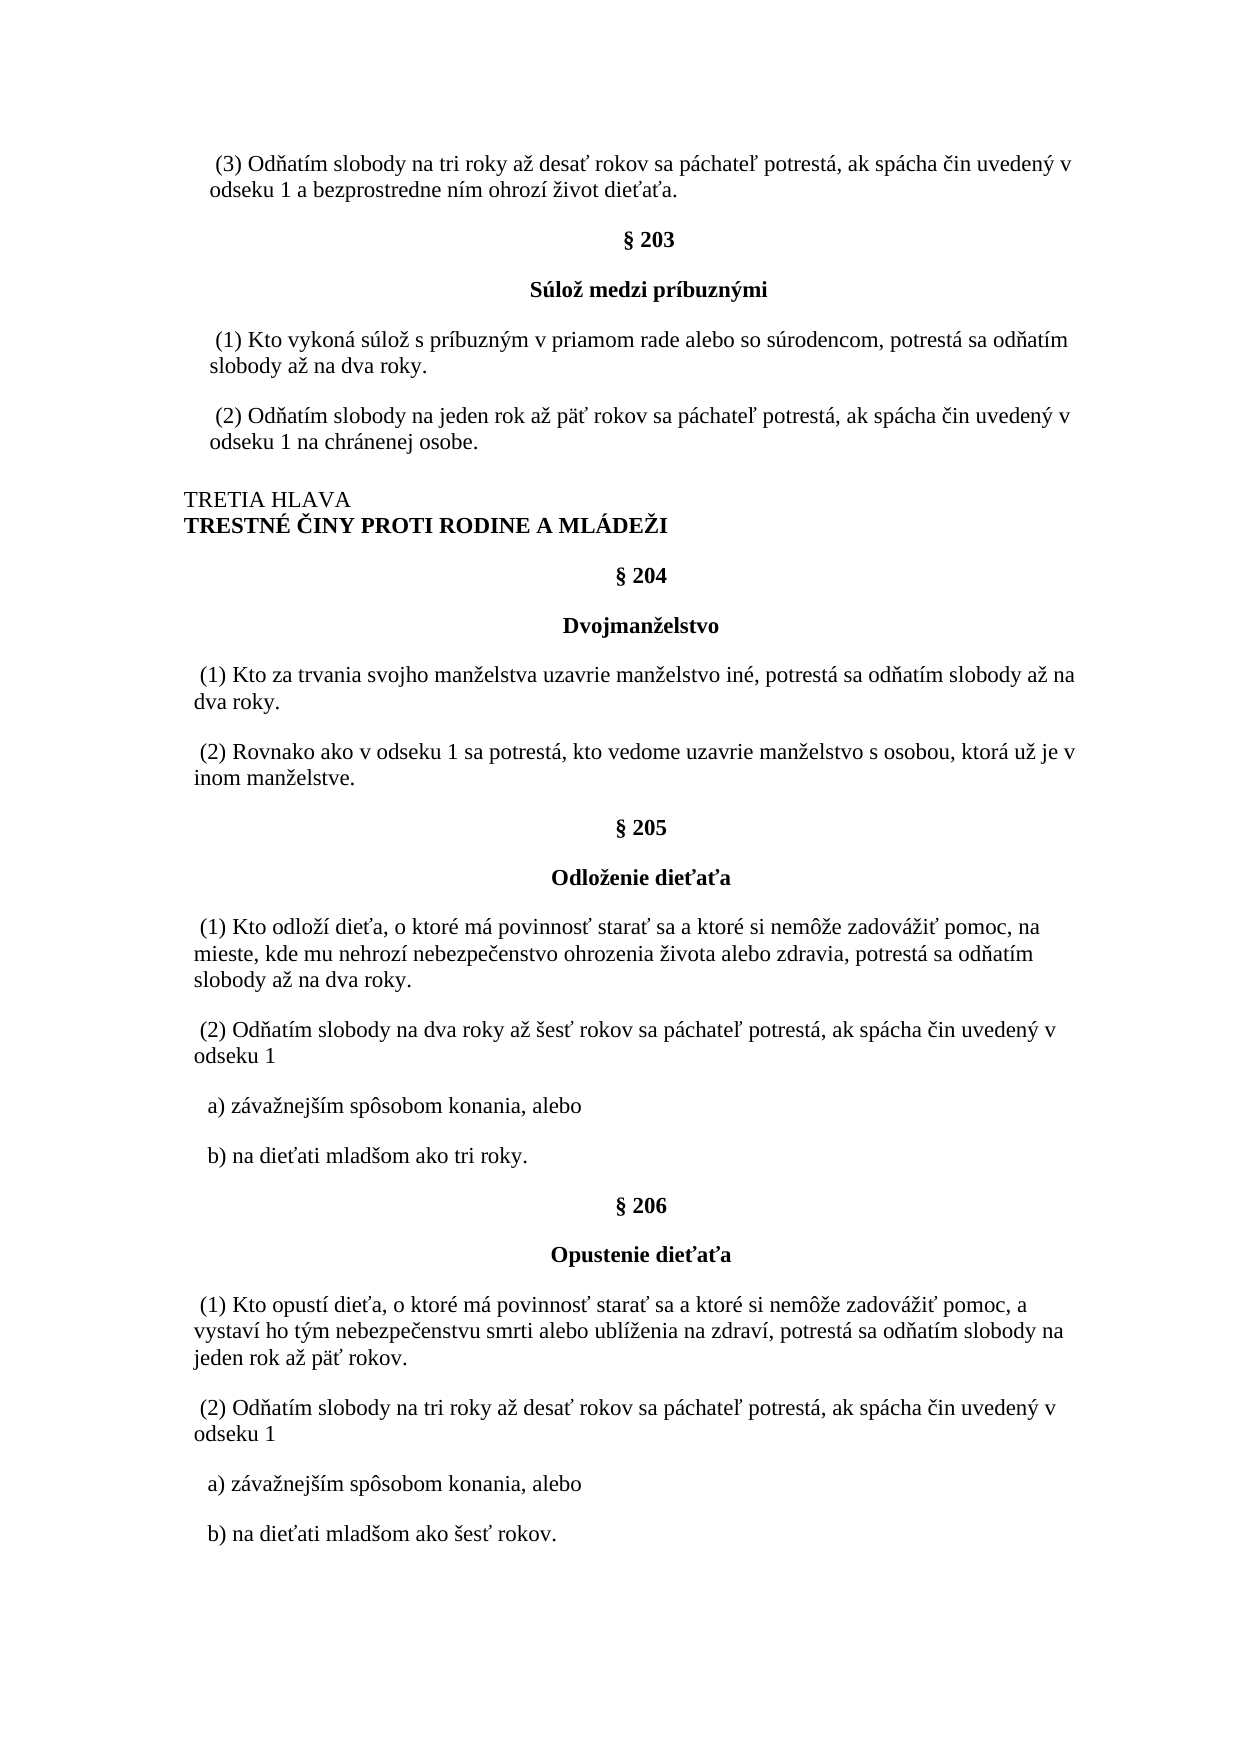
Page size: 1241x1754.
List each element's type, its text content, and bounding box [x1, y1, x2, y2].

text (1) Kto vykoná súlož s príbuzným v priamom rade alebo so súrodencom, potrestá sa odňatím slobody až na dva roky. [209, 326, 1090, 378]
text (2) Odňatím slobody na tri roky až desať rokov sa páchateľ potrestá, ak spácha čin uvedený v odseku 1 [194, 1394, 1090, 1446]
text Opustenie dieťaťa [186, 1241, 1090, 1268]
text b) na dieťati mladšom ako šesť rokov. [202, 1520, 1090, 1546]
text (2) Rovnako ako v odseku 1 sa potrestá, kto vedome uzavrie manželstvo s osobou, ktorá už je v inom manželstve. [194, 738, 1090, 790]
text § 204 [186, 562, 1090, 588]
text Odloženie dieťaťa [186, 864, 1090, 890]
text § 203 [202, 226, 1090, 252]
text TRESTNÉ ČINY PROTI RODINE A MLÁDEŽI [178, 512, 1090, 538]
text § 206 [186, 1192, 1090, 1218]
text § 205 [186, 814, 1090, 840]
text (3) Odňatím slobody na tri roky až desať rokov sa páchateľ potrestá, ak spácha čin uvedený v odseku 1 a bezprostredne ním ohrozí život dieťaťa. [209, 150, 1090, 203]
text (2) Odňatím slobody na dva roky až šesť rokov sa páchateľ potrestá, ak spácha čin uvedený v odseku 1 [194, 1016, 1090, 1069]
text (1) Kto opustí dieťa, o ktoré má povinnosť starať sa a ktoré si nemôže zadovážiť pomoc, a vystaví ho tým nebezpečenstvu smrti alebo ublíženia na zdraví, potrestá sa odňatím slobody na jeden rok až päť rokov. [194, 1291, 1090, 1370]
text Súlož medzi príbuznými [202, 276, 1090, 302]
text (1) Kto za trvania svojho manželstva uzavrie manželstvo iné, potrestá sa odňatím slobody až na dva roky. [194, 662, 1090, 714]
text b) na dieťati mladšom ako tri roky. [202, 1142, 1090, 1168]
text (1) Kto odloží dieťa, o ktoré má povinnosť starať sa a ktoré si nemôže zadovážiť pomoc, na mieste, kde mu nehrozí nebezpečenstvo ohrozenia života alebo zdravia, potrestá sa odňatím slobody až na dva roky. [194, 913, 1090, 992]
text a) závažnejším spôsobom konania, alebo [202, 1470, 1090, 1496]
text TRETIA HLAVA [178, 486, 1090, 512]
text Dvojmanželstvo [186, 612, 1090, 638]
text a) závažnejším spôsobom konania, alebo [202, 1092, 1090, 1118]
text (2) Odňatím slobody na jeden rok až päť rokov sa páchateľ potrestá, ak spácha čin uvedený v odseku 1 na chránenej osobe. [209, 402, 1090, 454]
